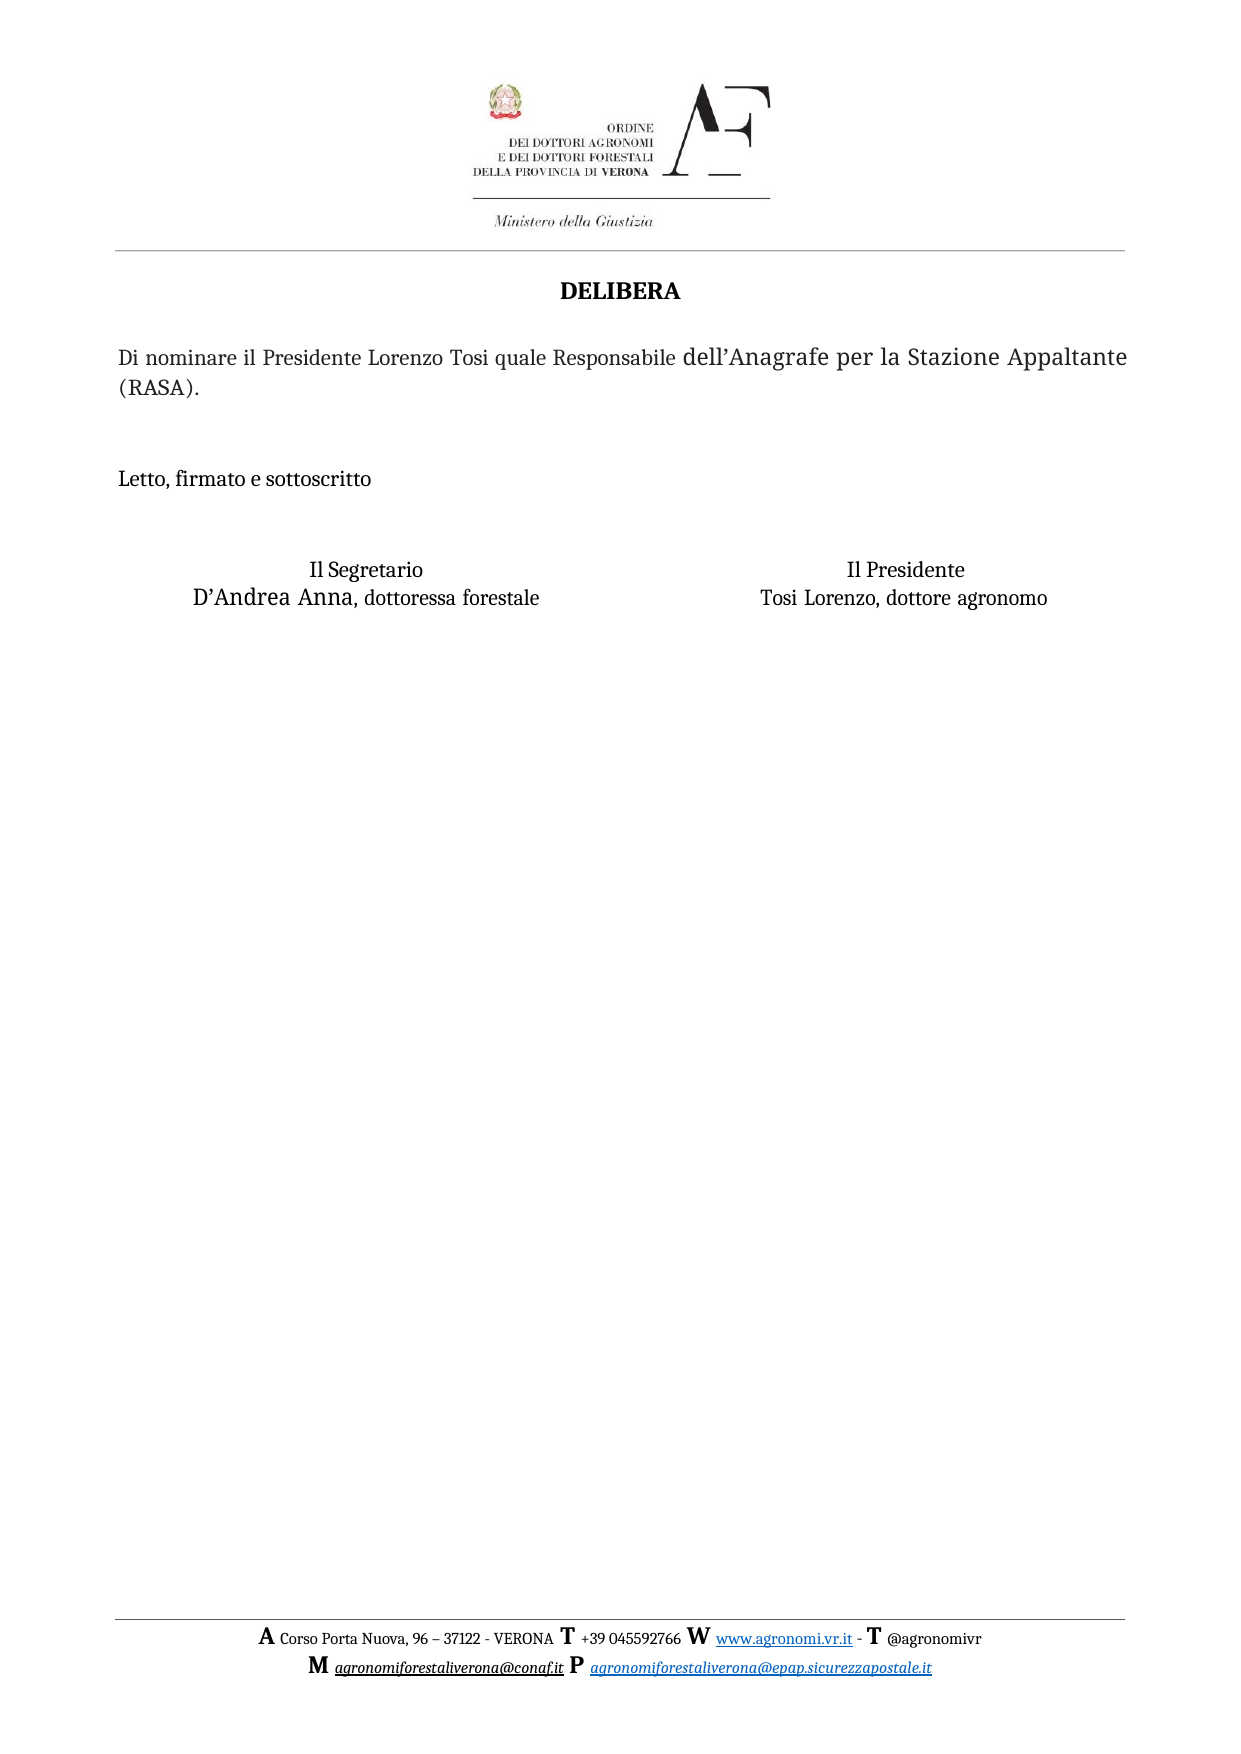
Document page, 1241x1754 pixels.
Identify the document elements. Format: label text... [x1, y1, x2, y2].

text Letto, firmato e sottoscritto [118, 465, 1157, 492]
picture [469, 74, 777, 230]
text DELIBERA [547, 277, 693, 306]
text (RASA). [118, 374, 1157, 401]
table_cell Tosi Lorenzo, dottore agronomo [645, 585, 1078, 612]
table_header Il Segretario [170, 557, 645, 584]
table_header Il Presidente [645, 557, 1078, 584]
table_cell D’Andrea Anna, dottoressa forestale [170, 585, 645, 612]
text Di nominare il Presidente Lorenzo Tosi quale Responsabile dell’Anagrafe per la Stazione Appaltante [118, 340, 1157, 372]
